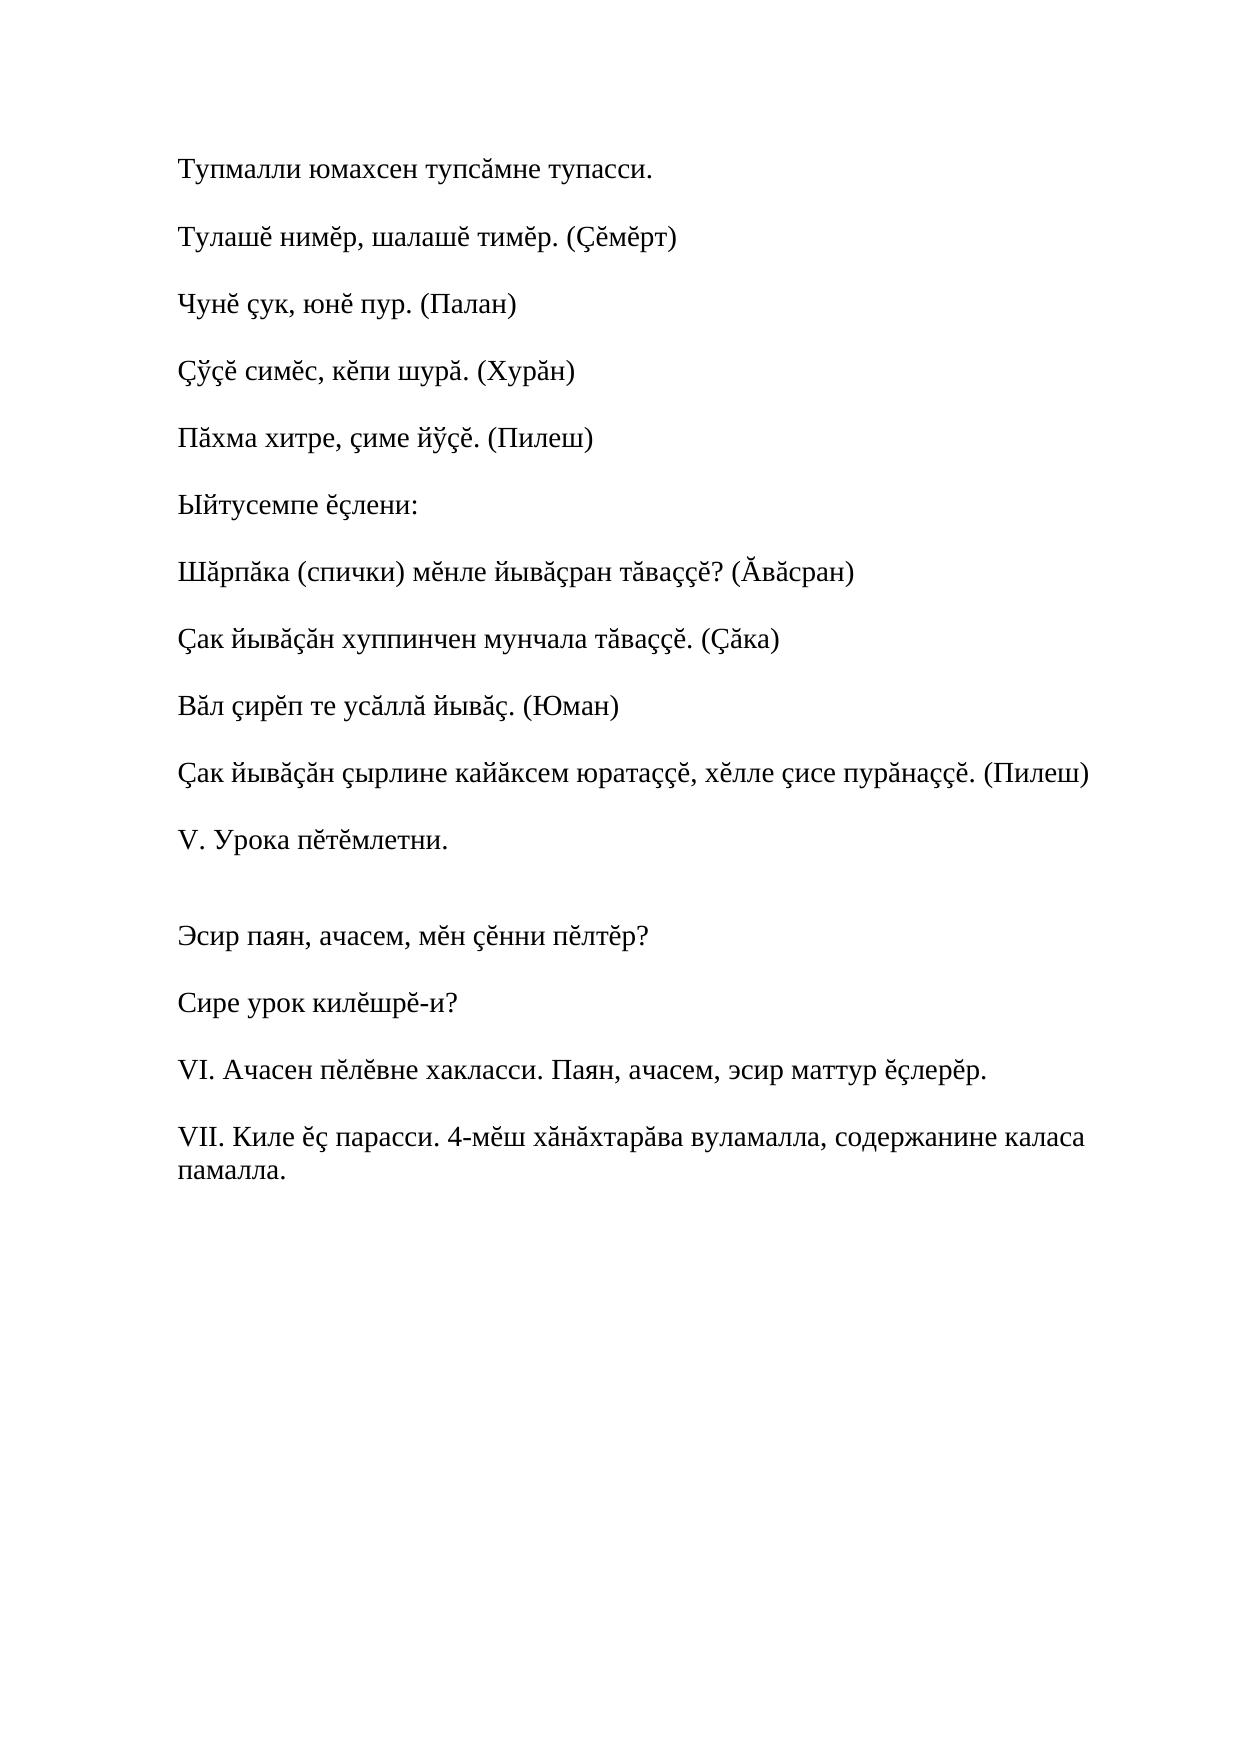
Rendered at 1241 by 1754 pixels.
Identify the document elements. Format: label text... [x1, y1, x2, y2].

text VI. Ачасен пĕлĕвне хакласси. Паян, ачасем, эсир маттур ĕçлерĕр. VII. Киле ĕç парасси. 4-мĕш хăнăхтарăва вуламалла, содержанине каласа памалла. [177, 1018, 1152, 1186]
text Çак йывăçăн хуппинчен мунчала тăваççĕ. (Çăка) [177, 588, 1152, 655]
text V. Урока пĕтĕмлетни. [177, 789, 1152, 884]
text Тулашĕ нимĕр, шалашĕ тимĕр. (Çĕмĕрт) [177, 185, 1152, 252]
text Вăл çирĕп те усăллă йывăç. (Юман) [177, 655, 1152, 722]
text Ыйтусемпе ĕçлени: [177, 453, 1152, 521]
text Çўçĕ симĕс, кĕпи шурă. (Хурăн) [177, 319, 1152, 386]
text Эсир паян, ачасем, мĕн çĕнни пĕлтĕр? [177, 884, 1152, 951]
text Шăрпăка (спички) мĕнле йывăçран тăваççĕ? (Ăвăсран) [177, 521, 1152, 588]
text Пăхма хитре, çиме йўçĕ. (Пилеш) [177, 386, 1152, 453]
text Сире урок килĕшрĕ-и? [177, 951, 1152, 1018]
text Чунĕ çук, юнĕ пур. (Палан) [177, 252, 1152, 319]
text Тупмалли юмахсен тупсăмне тупасси. [177, 118, 1152, 185]
text Çак йывăçăн çырлине кайăксем юратаççĕ, хĕлле çисе пурăнаççĕ. (Пилеш) [177, 722, 1152, 789]
